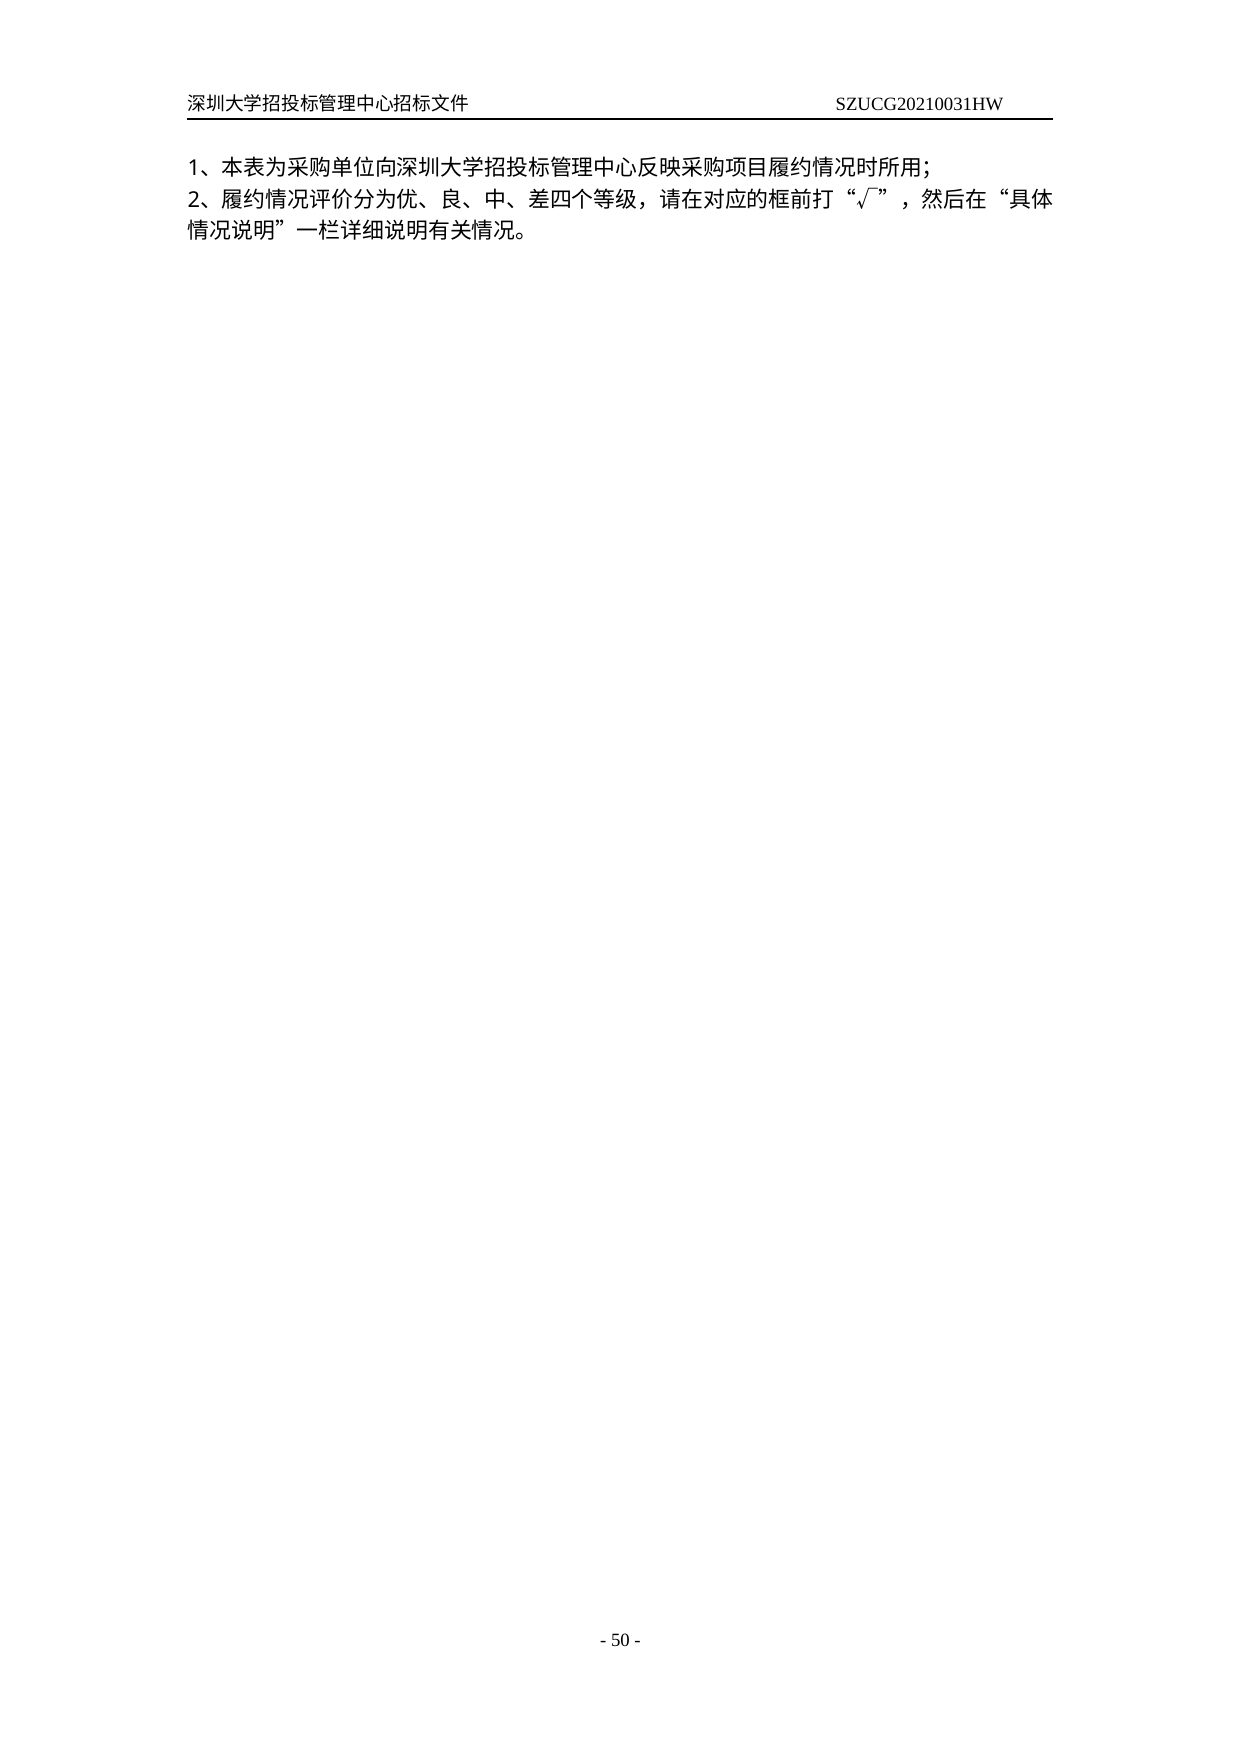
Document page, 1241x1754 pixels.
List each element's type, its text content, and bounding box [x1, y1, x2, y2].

text 1、本表为采购单位向深圳大学招投标管理中心反映采购项目履约情况时所用； [187, 150, 1053, 182]
text 2、履约情况评价分为优、良、中、差四个等级，请在对应的框前打“√”，然后在“具体情况说明”一栏详细说明有关情况。 [187, 182, 1053, 245]
